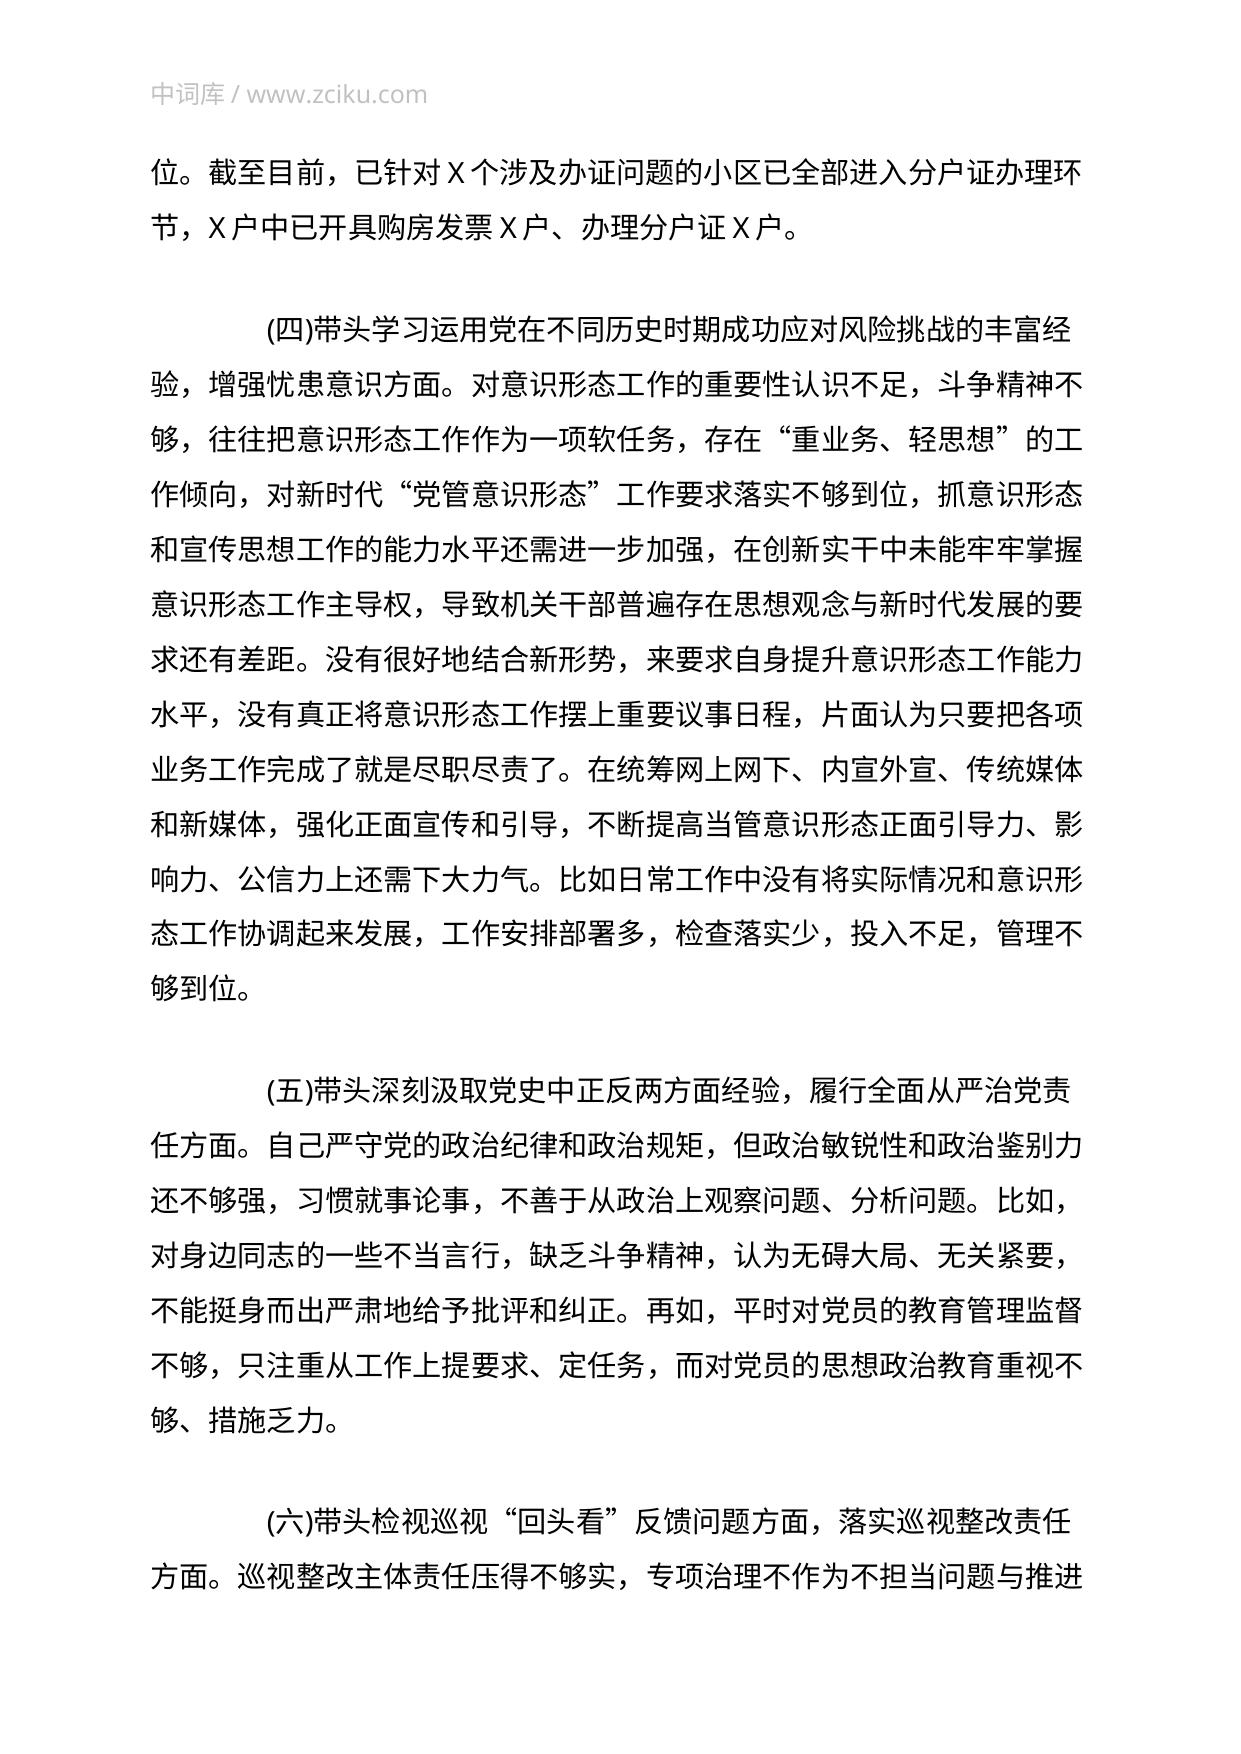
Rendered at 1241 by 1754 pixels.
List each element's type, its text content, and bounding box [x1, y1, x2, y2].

text (四)带头学习运用党在不同历史时期成功应对风险挑战的丰富经验，增强忧患意识方面。对意识形态工作的重要性认识不足，斗争精神不够，往往把意识形态工作作为一项软任务，存在“重业务、轻思想”的工作倾向，对新时代“党管意识形态”工作要求落实不够到位，抓意识形态和宣传思想工作的能力水平还需进一步加强，在创新实干中未能牢牢掌握意识形态工作主导权，导致机关干部普遍存在思想观念与新时代发展的要求还有差距。没有很好地结合新形势，来要求自身提升意识形态工作能力水平，没有真正将意识形态工作摆上重要议事日程，片面认为只要把各项业务工作完成了就是尽职尽责了。在统筹网上网下、内宣外宣、传统媒体和新媒体，强化正面宣传和引导，不断提高当管意识形态正面引导力、影响力、公信力上还需下大力气。比如日常工作中没有将实际情况和意识形态工作协调起来发展，工作安排部署多，检查落实少，投入不足，管理不够到位。 [150, 307, 1090, 1008]
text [150, 1499, 1090, 1596]
text (五)带头深刻汲取党史中正反两方面经验，履行全面从严治党责任方面。自己严守党的政治纪律和政治规矩，但政治敏锐性和政治鉴别力还不够强，习惯就事论事，不善于从政治上观察问题、分析问题。比如，对身边同志的一些不当言行，缺乏斗争精神，认为无碍大局、无关紧要，不能挺身而出严肃地给予批评和纠正。再如，平时对党员的教育管理监督不够，只注重从工作上提要求、定任务，而对党员的思想政治教育重视不够、措施乏力。 [150, 1068, 1090, 1439]
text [150, 150, 1090, 247]
